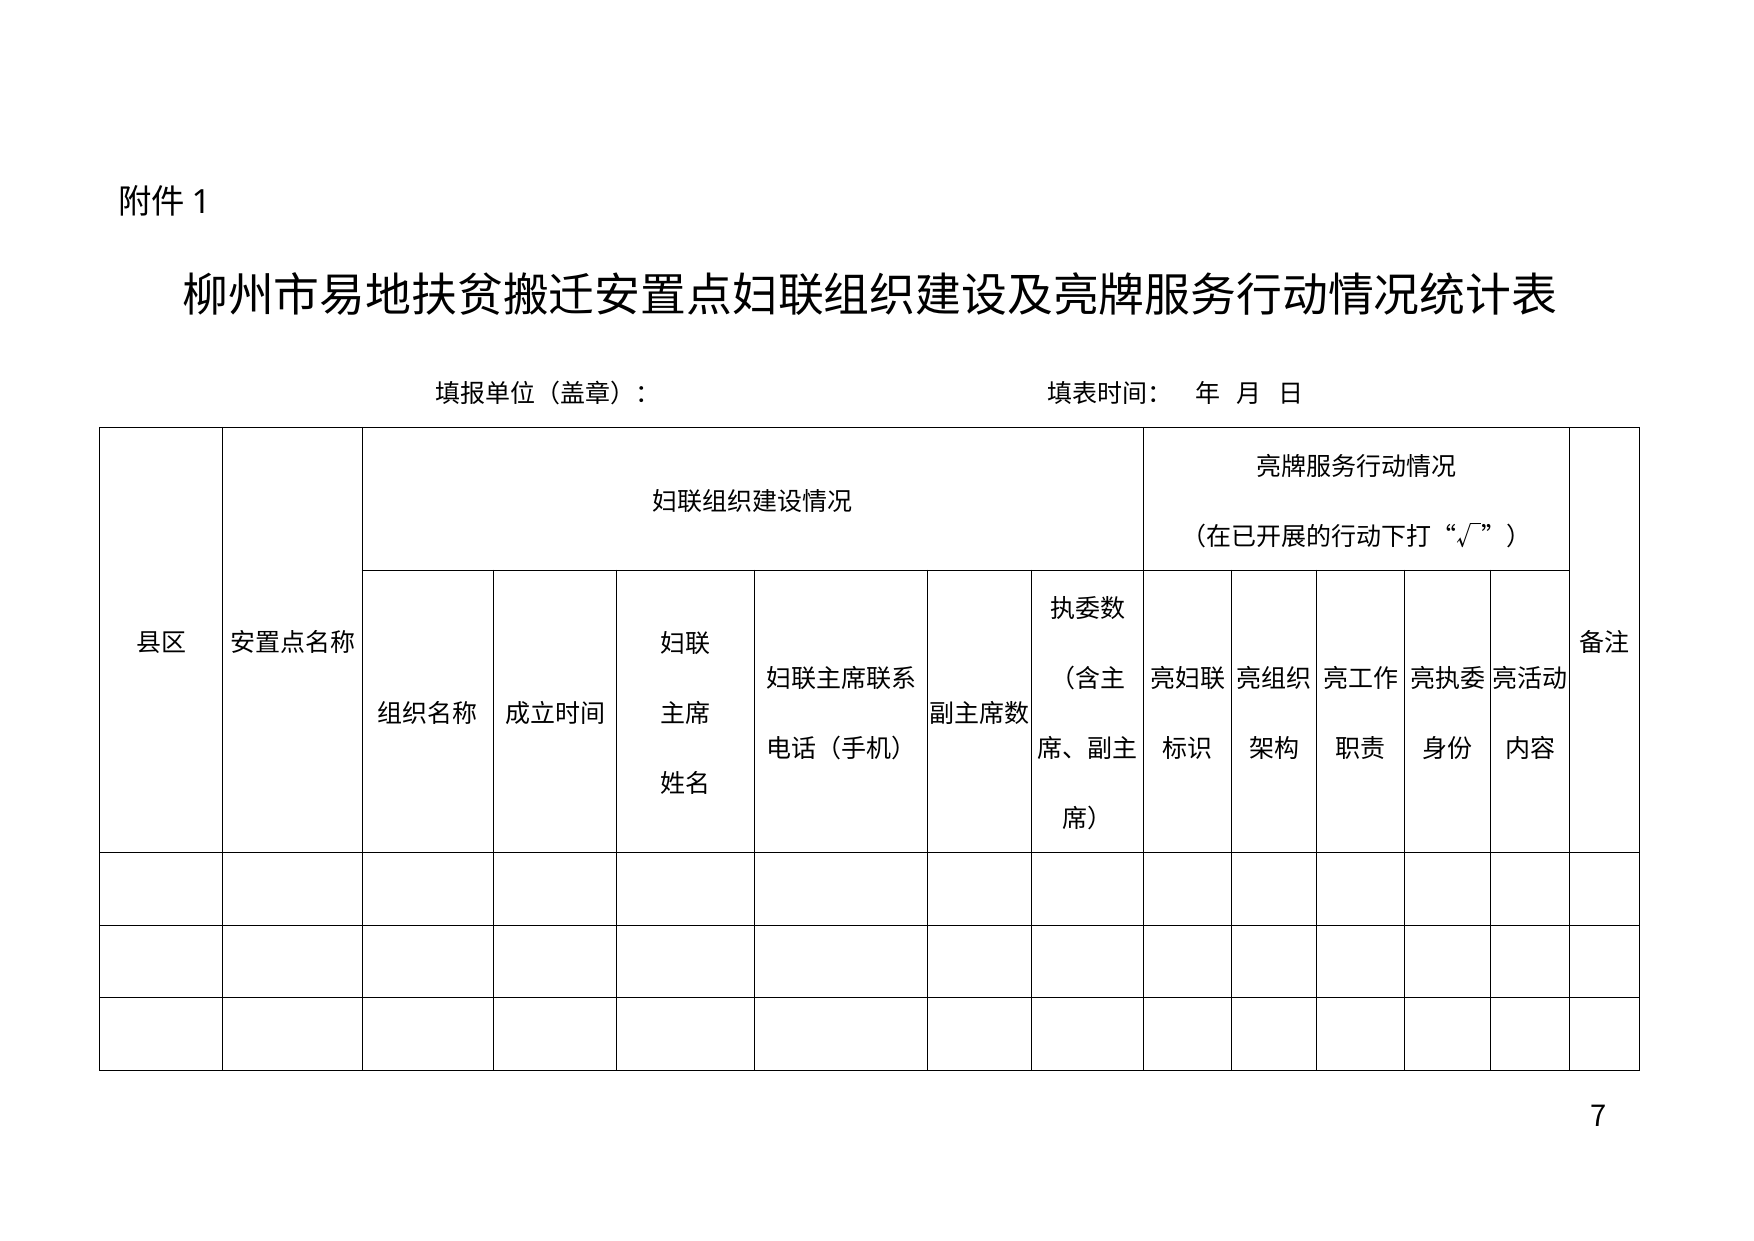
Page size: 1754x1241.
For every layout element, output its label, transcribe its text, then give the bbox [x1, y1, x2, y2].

table_cell 安置点名称 [223, 428, 362, 852]
table_cell [1405, 998, 1490, 1070]
table_cell [928, 926, 1031, 997]
table_cell 妇联主席联系电话（手机） [755, 571, 927, 852]
table_cell [617, 926, 754, 997]
table_cell 备注 [1570, 428, 1639, 852]
table_cell 县区 [100, 428, 222, 852]
table_cell [755, 998, 927, 1070]
table_cell [1491, 998, 1569, 1070]
table_cell [1232, 998, 1316, 1070]
table_cell [1144, 853, 1231, 925]
table_cell [1144, 926, 1231, 997]
table_cell [1491, 853, 1569, 925]
table_cell [494, 853, 616, 925]
table_cell [363, 926, 493, 997]
table_cell [755, 926, 927, 997]
table_cell [1405, 926, 1490, 997]
table_cell 妇联 主席 姓名 [617, 571, 754, 852]
table_cell [1405, 853, 1490, 925]
table_cell [223, 926, 362, 997]
table_cell [1232, 926, 1316, 997]
table_cell 组织名称 [363, 571, 493, 852]
text 附件1 [118, 165, 1606, 225]
table_cell 执委数（含主席、副主席） [1032, 571, 1143, 852]
table_cell [1317, 853, 1404, 925]
table_cell [223, 853, 362, 925]
table_cell [494, 998, 616, 1070]
table_cell [1232, 853, 1316, 925]
table_cell 妇联组织建设情况 [363, 428, 1143, 569]
table_cell [1032, 998, 1143, 1070]
table_cell [1144, 998, 1231, 1070]
table_cell 成立时间 [494, 571, 616, 852]
table_cell [1570, 926, 1639, 997]
table_cell 亮组织架构 [1232, 571, 1316, 852]
table_cell [928, 998, 1031, 1070]
table_cell [100, 926, 222, 997]
table_cell [494, 926, 616, 997]
table_cell 副主席数 [928, 571, 1031, 852]
table_cell [1570, 853, 1639, 925]
table_header 柳州市易地扶贫搬迁安置点妇联组织建设及亮牌服务行动情况统计表 [100, 225, 1639, 355]
table_cell 亮执委身份 [1405, 571, 1490, 852]
table_cell [1317, 998, 1404, 1070]
table_cell [1032, 926, 1143, 997]
table_cell 亮牌服务行动情况 （在已开展的行动下打“√”） [1144, 428, 1569, 569]
table_cell [100, 998, 222, 1070]
table_cell 填报单位（盖章）： 填表时间： 年 月 日 [100, 355, 1639, 427]
table_cell 亮工作职责 [1317, 571, 1404, 852]
table_cell [755, 853, 927, 925]
table_cell [1570, 998, 1639, 1070]
table_cell [100, 853, 222, 925]
table_cell [928, 853, 1031, 925]
table_cell [1491, 926, 1569, 997]
table_cell [363, 853, 493, 925]
table_cell [1317, 926, 1404, 997]
table_cell [223, 998, 362, 1070]
table_cell [363, 998, 493, 1070]
table_cell [617, 853, 754, 925]
table_cell 亮活动内容 [1491, 571, 1569, 852]
table_cell [617, 998, 754, 1070]
table_cell 亮妇联标识 [1144, 571, 1231, 852]
table_cell [1032, 853, 1143, 925]
